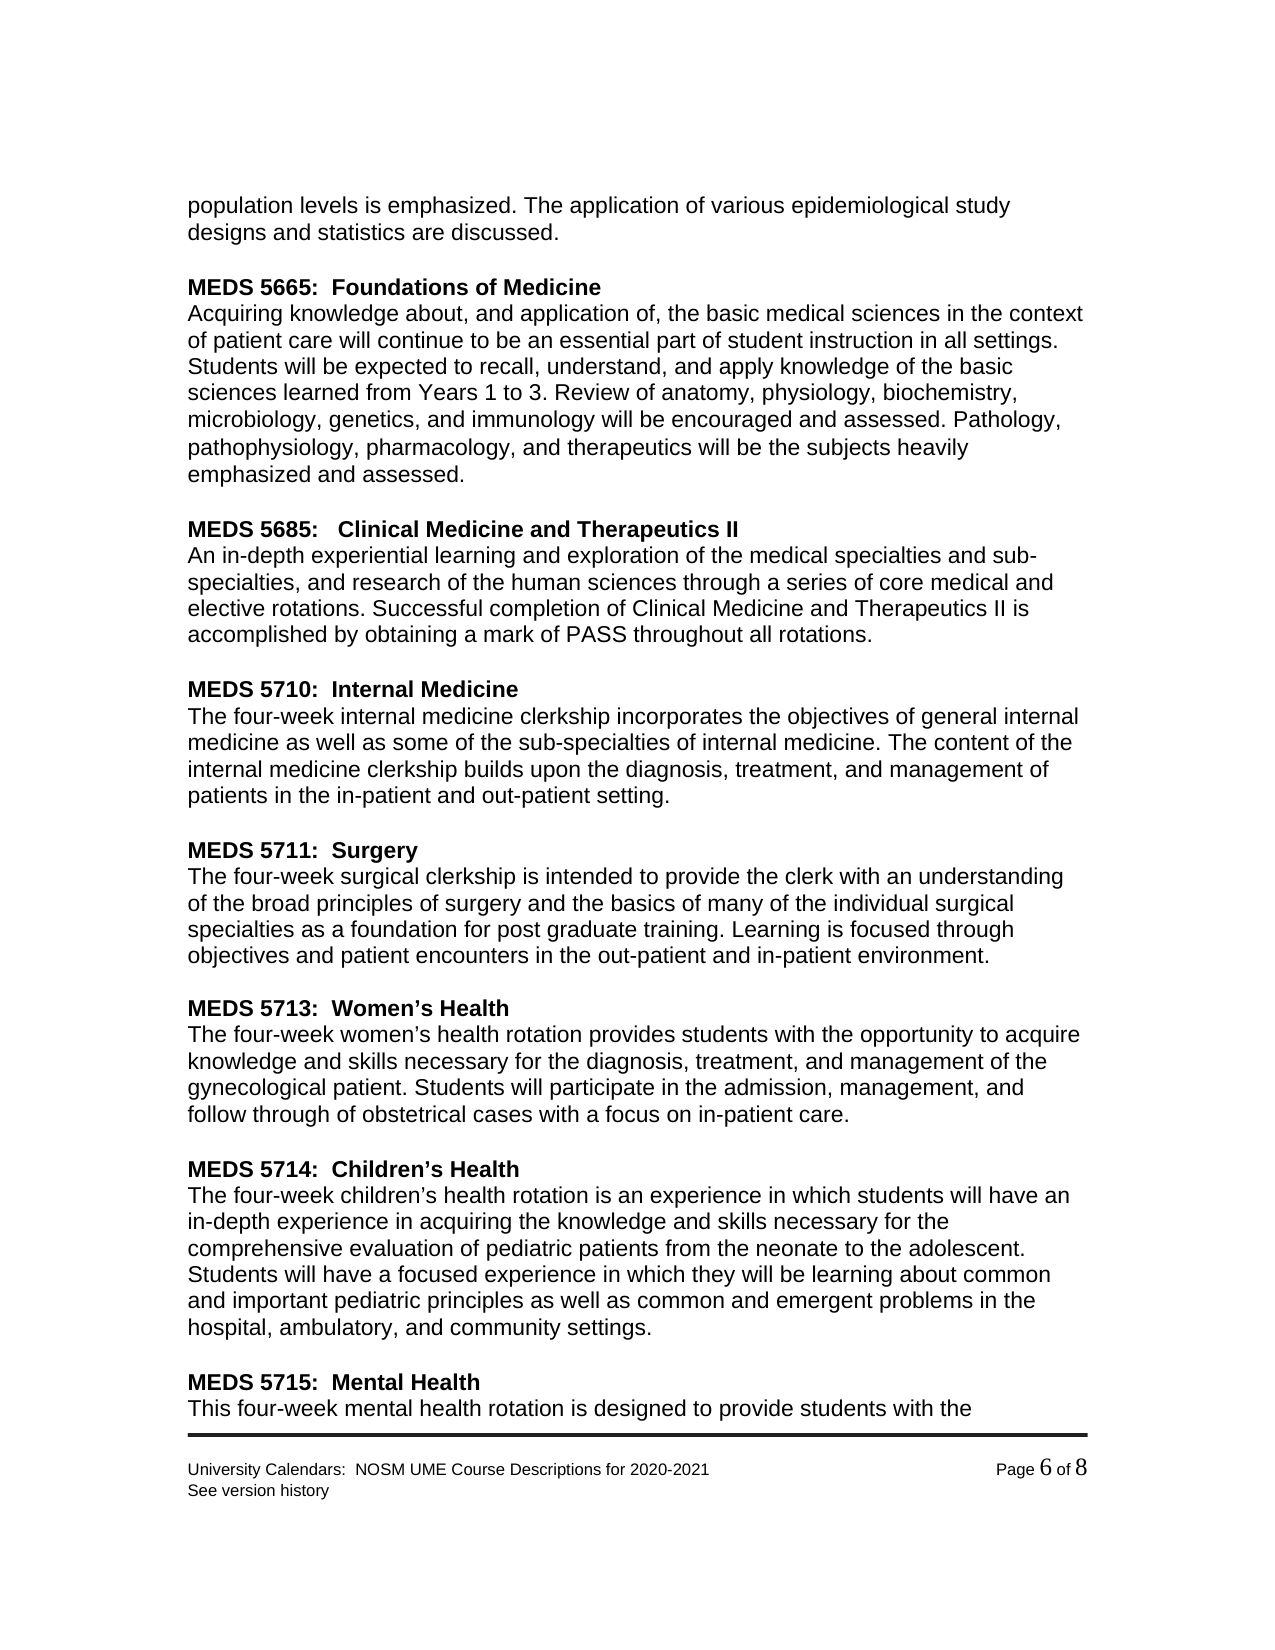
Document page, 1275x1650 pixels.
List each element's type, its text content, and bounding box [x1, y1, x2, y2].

text MEDS 5665: Foundations of Medicine [187, 274, 1087, 300]
text follow through of obstetrical cases with a focus on in-patient care. [187, 1101, 1087, 1127]
text The four-week surgical clerkship is intended to provide the clerk with an understanding of the broad principles of surgery and the basics of many of the individual surgical [187, 863, 1087, 916]
text The four-week internal medicine clerkship incorporates the objectives of general internal [187, 703, 1087, 729]
text internal medicine clerkship builds upon the diagnosis, treatment, and management of [187, 756, 1087, 782]
text The four-week women’s health rotation provides students with the opportunity to acquire [187, 1021, 1087, 1048]
text MEDS 5710: Internal Medicine [187, 676, 1087, 703]
text medicine as well as some of the sub-specialties of internal medicine. The content of the [187, 729, 1087, 756]
text MEDS 5713: Women’s Health [187, 995, 1087, 1021]
text MEDS 5685: Clinical Medicine and Therapeutics II [187, 516, 1087, 542]
text Acquiring knowledge about, and application of, the basic medical sciences in the context of patient care will continue to be an essential part of student instruction in all settings. [187, 300, 1087, 353]
text Students will be expected to recall, understand, and apply knowledge of the basic [187, 353, 1087, 379]
picture [187, 1433, 1088, 1437]
text MEDS 5714: Children’s Health [187, 1156, 1087, 1182]
text This four-week mental health rotation is designed to provide students with the [187, 1395, 1087, 1422]
text gynecological patient. Students will participate in the admission, management, and [187, 1074, 1087, 1101]
text An in-depth experiential learning and exploration of the medical specialties and sub-specialties, and research of the human sciences through a series of core medical and elective rotations. Successful completion of Clinical Medicine and Therapeutics II is accomplished by obtaining a mark of PASS throughout all rotations. [187, 542, 1087, 648]
text patients in the in-patient and out-patient setting. [187, 782, 1087, 808]
text The four-week children’s health rotation is an experience in which students will have an in-depth experience in acquiring the knowledge and skills necessary for the comprehensive evaluation of pediatric patients from the neonate to the adolescent. Students will have a focused experience in which they will be learning about common and important pediatric principles as well as common and emergent problems in the hospital, ambulatory, and community settings. [187, 1182, 1087, 1340]
text MEDS 5715: Mental Health [187, 1369, 1087, 1395]
text knowledge and skills necessary for the diagnosis, treatment, and management of the [187, 1048, 1087, 1074]
text sciences learned from Years 1 to 3. Review of anatomy, physiology, biochemistry, microbiology, genetics, and immunology will be encouraged and assessed. Pathology, pathophysiology, pharmacology, and therapeutics will be the subjects heavily emphasized and assessed. [187, 379, 1087, 487]
text MEDS 5711: Surgery [187, 837, 1087, 863]
text objectives and patient encounters in the out-patient and in-patient environment. [187, 942, 1087, 969]
text specialties as a foundation for post graduate training. Learning is focused through [187, 916, 1087, 942]
